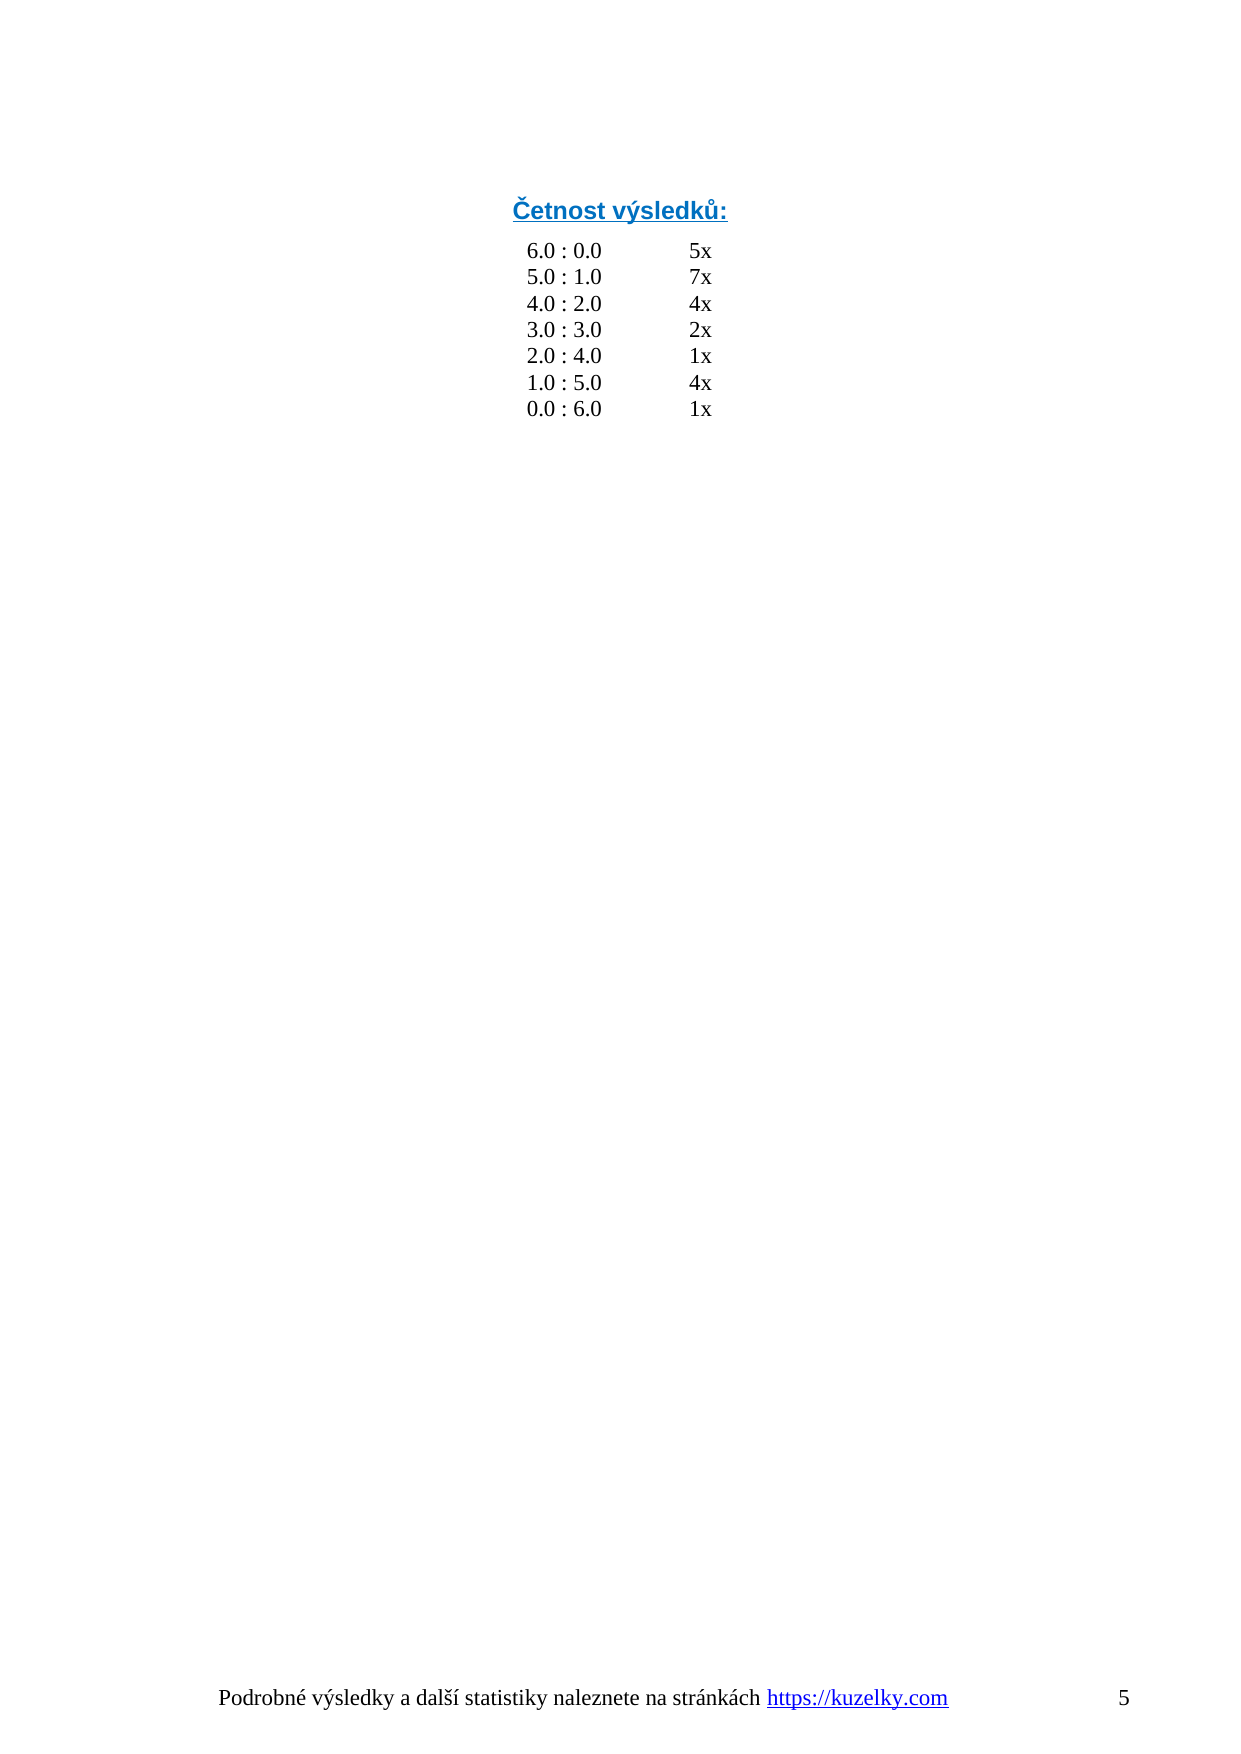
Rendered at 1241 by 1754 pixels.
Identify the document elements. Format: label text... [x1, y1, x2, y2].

text 2.0 : 4.0 1x [106, 342, 1134, 369]
text 5.0 : 1.0 7x [106, 263, 1134, 290]
text 1.0 : 5.0 4x [106, 369, 1134, 395]
text Četnost výsledků: [94, 196, 1145, 224]
text 6.0 : 0.0 5x [106, 237, 1134, 263]
text 3.0 : 3.0 2x [106, 316, 1134, 342]
text 4.0 : 2.0 4x [106, 290, 1134, 316]
text 0.0 : 6.0 1x [106, 395, 1134, 422]
